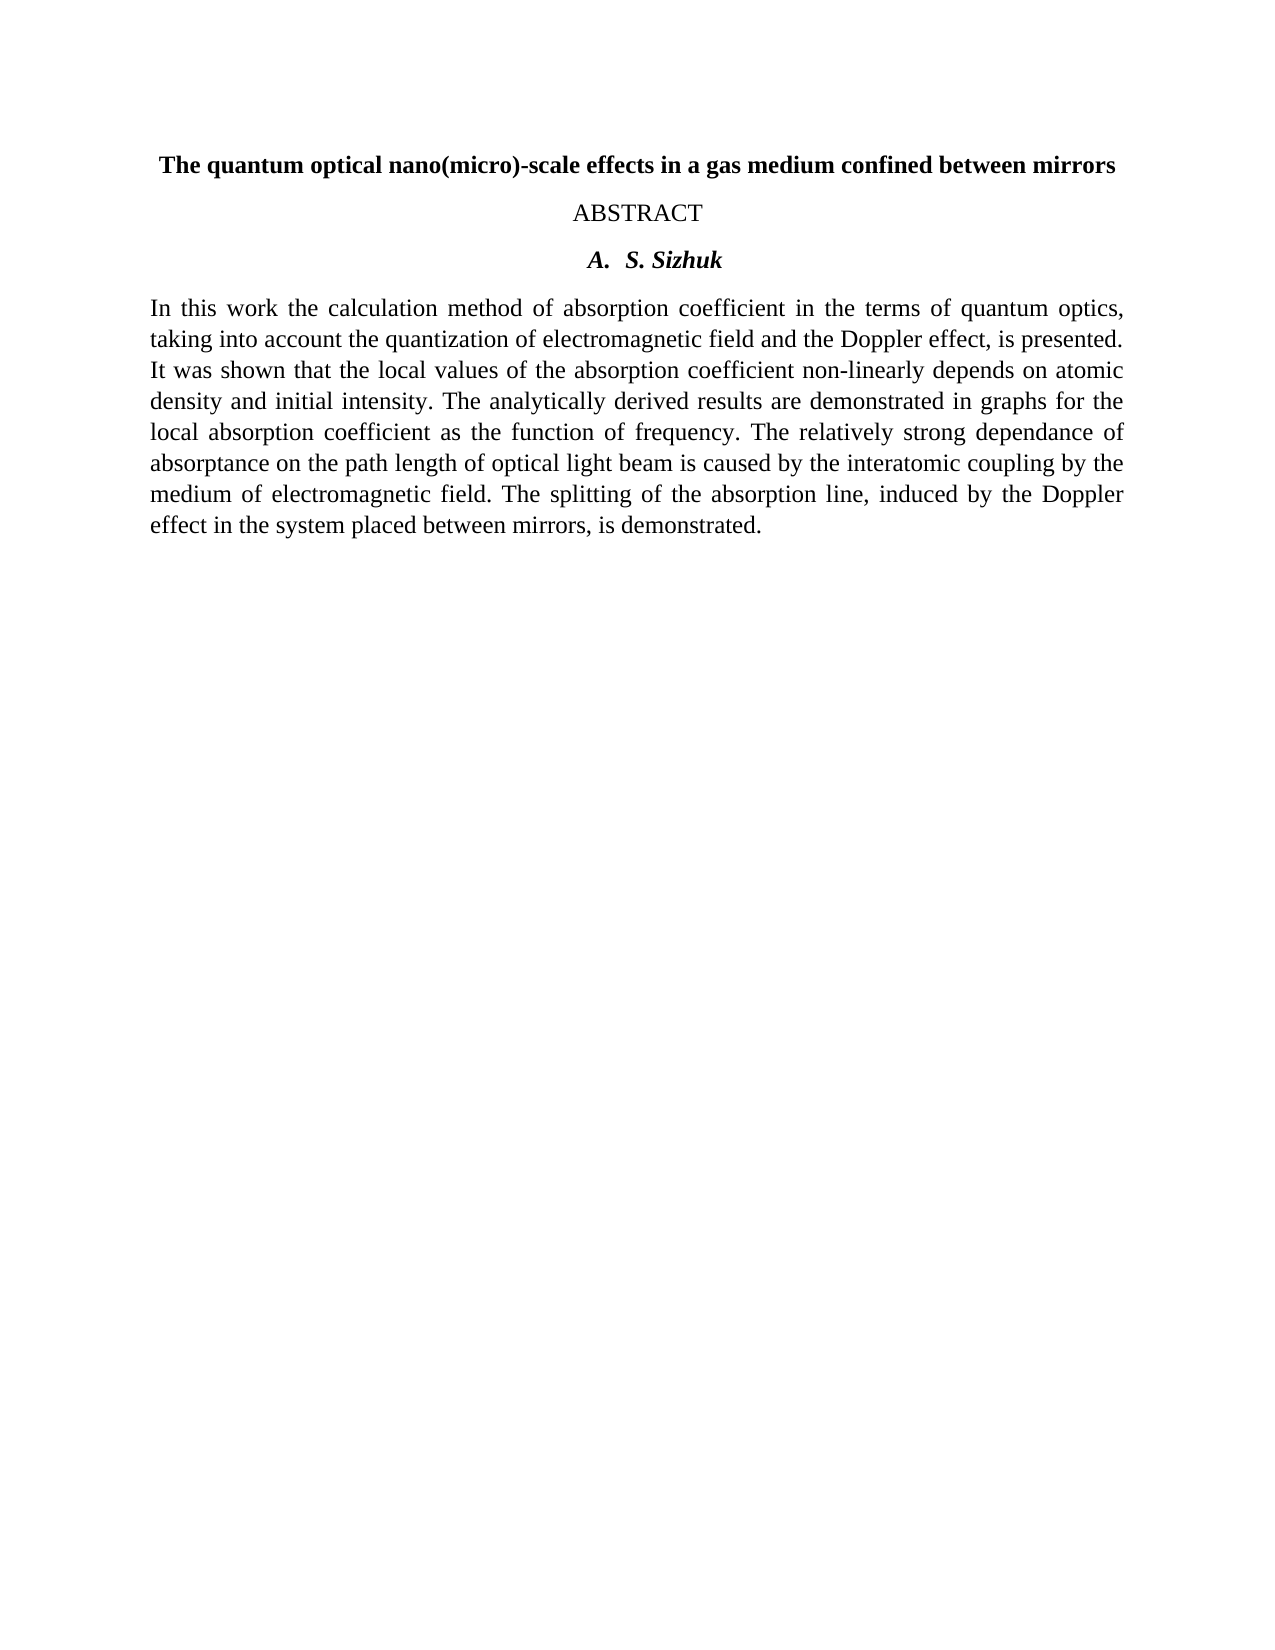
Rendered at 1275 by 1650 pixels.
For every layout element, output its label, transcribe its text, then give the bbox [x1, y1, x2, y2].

list S. Sizhuk [187, 245, 1125, 274]
text In this work the calculation method of absorption coefficient in the terms of quantum optics, taking into account the quantization of electromagnetic field and the Doppler effect, is presented. It was shown that the local values of the absorption coefficient non-linearly depends on atomic density and initial intensity. The analytically derived results are demonstrated in graphs for the local absorption coefficient as the function of frequency. The relatively strong dependance of absorptance on the path length of optical light beam is caused by the interatomic coupling by the medium of electromagnetic field. The splitting of the absorption line, induced by the Doppler effect in the system placed between mirrors, is demonstrated. [150, 293, 1125, 539]
text The quantum optical nano(micro)-scale effects in a gas medium confined between mirrors [150, 150, 1125, 179]
text ABSTRACT [150, 198, 1125, 226]
